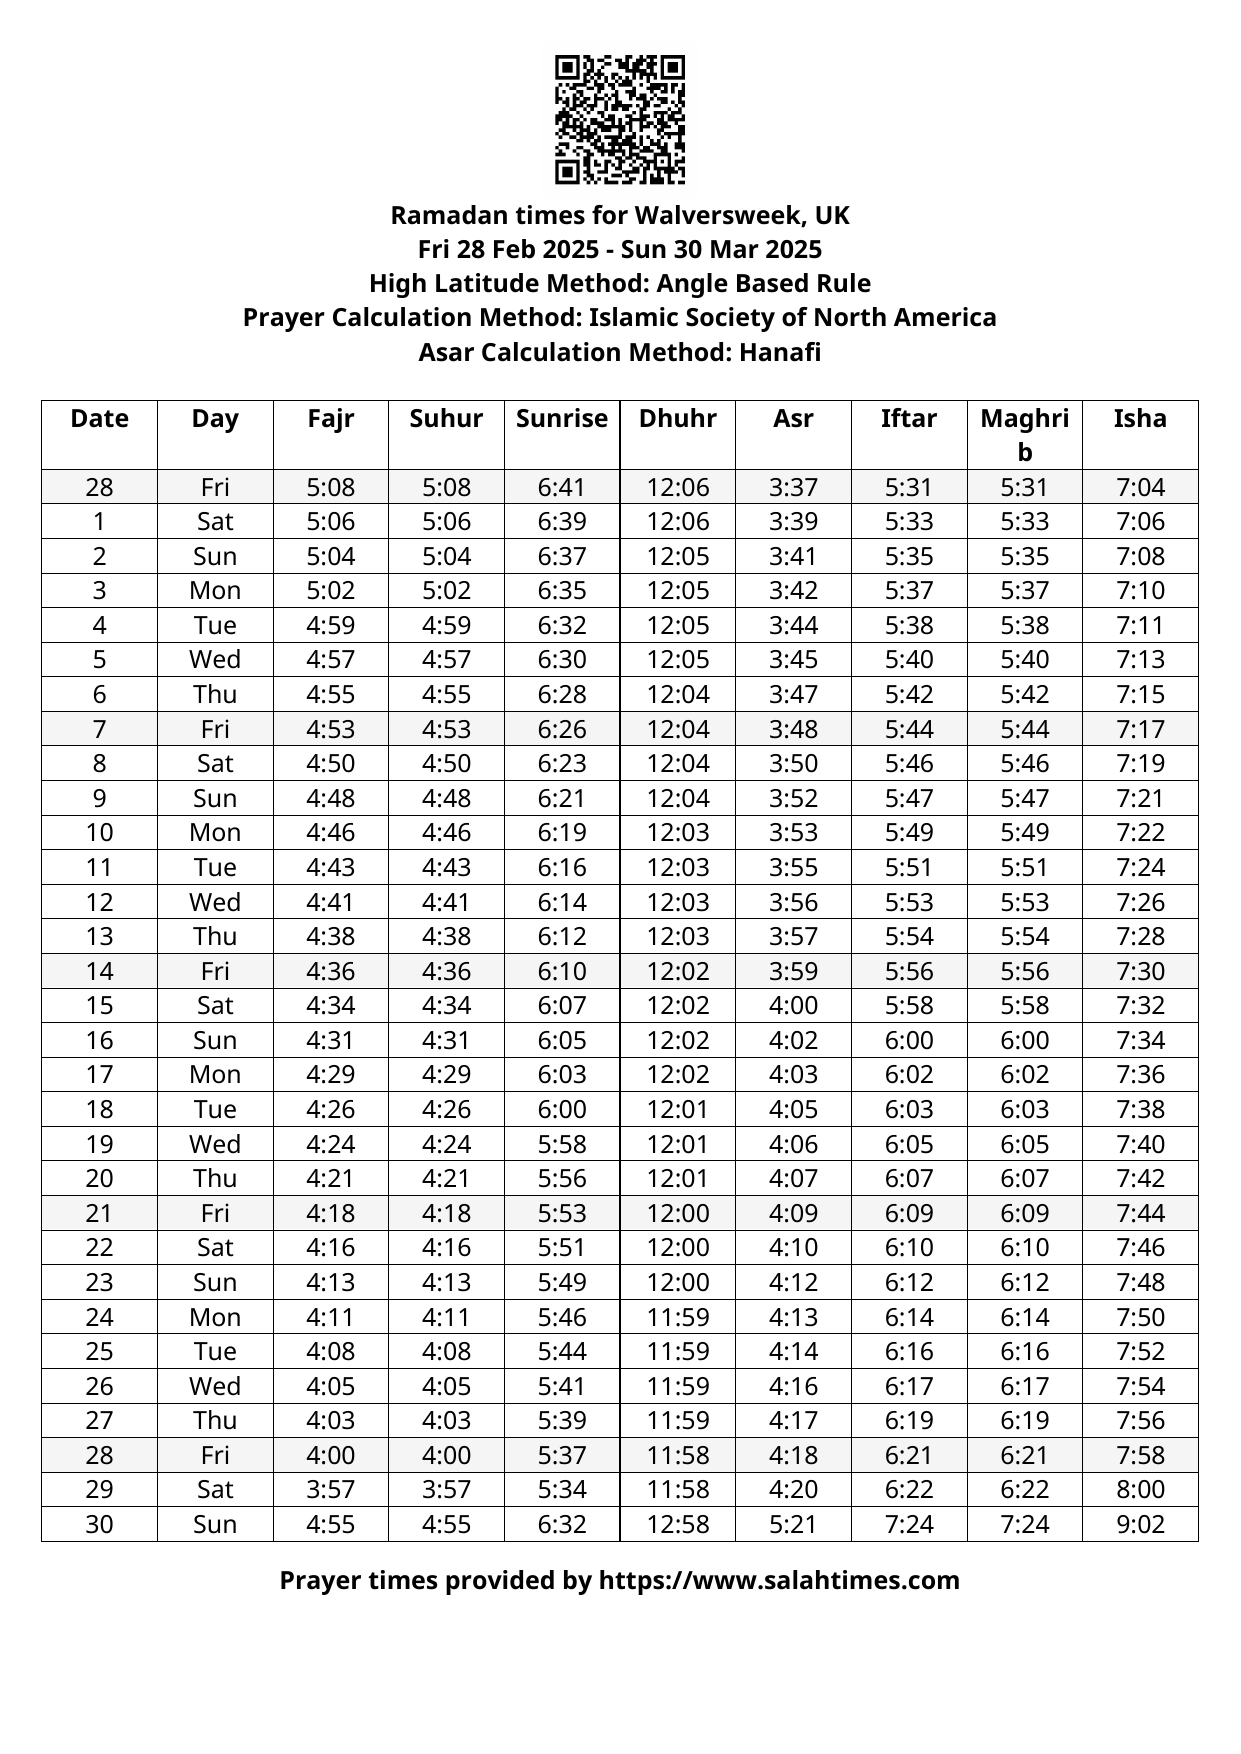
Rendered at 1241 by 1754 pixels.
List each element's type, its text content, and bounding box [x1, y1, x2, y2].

table_cell Tue [158, 850, 273, 884]
table_cell Sun [158, 539, 273, 572]
table_cell 6:21 [968, 1438, 1082, 1472]
table_cell 12:03 [621, 885, 735, 918]
table_cell 5:56 [505, 1161, 619, 1195]
table_cell 11 [42, 850, 157, 884]
table_cell 5:38 [968, 608, 1082, 642]
table_cell 13 [42, 919, 157, 953]
table_cell 5 [42, 643, 157, 676]
table_cell 6:10 [968, 1231, 1082, 1264]
table_cell 20 [42, 1161, 157, 1195]
table_cell 4:00 [274, 1438, 388, 1472]
table_cell 5:49 [852, 816, 967, 849]
table_cell 6:05 [505, 1023, 619, 1057]
table_cell 6 [42, 677, 157, 711]
table_cell 5:31 [968, 470, 1082, 503]
table_cell 3:45 [736, 643, 851, 676]
table_cell 21 [42, 1196, 157, 1229]
table_cell 7:06 [1083, 504, 1198, 538]
table_cell 4:31 [274, 1023, 388, 1057]
table_cell 3:44 [736, 608, 851, 642]
text Ramadan times for Walversweek, UK [42, 198, 1198, 232]
table_cell 7:32 [1083, 989, 1198, 1022]
table_cell 12:00 [621, 1265, 735, 1299]
table_cell 12:05 [621, 643, 735, 676]
table_cell 7:44 [1083, 1196, 1198, 1229]
table_cell 3:48 [736, 712, 851, 745]
table_cell 4:10 [736, 1231, 851, 1264]
table_cell 5:47 [852, 781, 967, 814]
table_cell 5:54 [968, 919, 1082, 953]
table_cell 4:03 [274, 1404, 388, 1437]
table_cell 5:37 [968, 574, 1082, 607]
table_cell 4:53 [274, 712, 388, 745]
table_cell 5:51 [968, 850, 1082, 884]
table_cell 10 [42, 816, 157, 849]
table_cell 4:38 [389, 919, 504, 953]
table_cell 16 [42, 1023, 157, 1057]
table_cell 12:58 [621, 1507, 735, 1541]
table_cell 5:33 [852, 504, 967, 538]
table_cell 11:59 [621, 1334, 735, 1368]
table_cell 4:16 [274, 1231, 388, 1264]
table_cell 12:05 [621, 539, 735, 572]
table_cell 12:04 [621, 746, 735, 780]
table_cell 4:05 [736, 1092, 851, 1126]
table_cell 18 [42, 1092, 157, 1126]
text Prayer times provided by https://www.salahtimes.com [42, 1563, 1198, 1597]
table_cell 5:58 [968, 989, 1082, 1022]
table_cell 7:26 [1083, 885, 1198, 918]
table_cell 4:43 [389, 850, 504, 884]
table_cell 4:03 [736, 1058, 851, 1091]
table_cell 11:59 [621, 1300, 735, 1333]
table_cell 12 [42, 885, 157, 918]
table_cell 5:39 [505, 1404, 619, 1437]
table_cell 7:40 [1083, 1127, 1198, 1160]
table_cell 4:08 [274, 1334, 388, 1368]
table_cell 12:03 [621, 919, 735, 953]
table_cell 4:17 [736, 1404, 851, 1437]
table_cell 17 [42, 1058, 157, 1091]
table_cell 6:00 [505, 1092, 619, 1126]
table_cell 4:07 [736, 1161, 851, 1195]
table_cell 4:55 [389, 677, 504, 711]
table_cell 5:53 [852, 885, 967, 918]
table_cell 6:12 [852, 1265, 967, 1299]
table_cell 5:21 [736, 1507, 851, 1541]
table_cell 4:21 [274, 1161, 388, 1195]
table_cell 3:57 [274, 1473, 388, 1506]
table_cell 4:43 [274, 850, 388, 884]
table_cell 6:03 [505, 1058, 619, 1091]
table_cell 7:24 [1083, 850, 1198, 884]
table_cell 12:01 [621, 1161, 735, 1195]
table_cell 5:35 [852, 539, 967, 572]
table_cell 6:10 [852, 1231, 967, 1264]
table_cell 7:10 [1083, 574, 1198, 607]
table_cell 7:24 [968, 1507, 1082, 1541]
table_cell 4:46 [389, 816, 504, 849]
table_cell 1 [42, 504, 157, 538]
table_cell 6:28 [505, 677, 619, 711]
table_cell 4:41 [389, 885, 504, 918]
table_cell 7:22 [1083, 816, 1198, 849]
table_cell 11:59 [621, 1369, 735, 1402]
table_cell 7:28 [1083, 919, 1198, 953]
table_cell 5:08 [389, 470, 504, 503]
table_cell 6:00 [852, 1023, 967, 1057]
table_cell 6:16 [968, 1334, 1082, 1368]
table_cell 6:30 [505, 643, 619, 676]
table_cell 4:00 [389, 1438, 504, 1472]
table_cell 5:42 [968, 677, 1082, 711]
table_cell 4:55 [389, 1507, 504, 1541]
table_cell 4:55 [274, 1507, 388, 1541]
table_cell Wed [158, 1127, 273, 1160]
table_cell 7:04 [1083, 470, 1198, 503]
table_cell Fri [158, 470, 273, 503]
table_cell 3:37 [736, 470, 851, 503]
table_cell 6:17 [968, 1369, 1082, 1402]
table_cell 4:59 [389, 608, 504, 642]
table_cell 9:02 [1083, 1507, 1198, 1541]
table_cell 4:55 [274, 677, 388, 711]
table_cell 6:05 [968, 1127, 1082, 1160]
table_cell Sun [158, 1023, 273, 1057]
table_cell 7:48 [1083, 1265, 1198, 1299]
table_cell 3:55 [736, 850, 851, 884]
table_cell 6:17 [852, 1369, 967, 1402]
table_cell 4:21 [389, 1161, 504, 1195]
table_cell 5:44 [968, 712, 1082, 745]
table_cell 4:05 [389, 1369, 504, 1402]
table_cell 5:42 [852, 677, 967, 711]
table_header Asr [736, 401, 851, 469]
table_header Fajr [274, 401, 388, 469]
table_cell 12:05 [621, 608, 735, 642]
table_cell Thu [158, 1404, 273, 1437]
table_cell 8 [42, 746, 157, 780]
table_cell 9 [42, 781, 157, 814]
table_cell 5:54 [852, 919, 967, 953]
table_cell 5:46 [852, 746, 967, 780]
table_cell 4:03 [389, 1404, 504, 1437]
table_cell 7:46 [1083, 1231, 1198, 1264]
table_cell 12:04 [621, 781, 735, 814]
table_cell 4:29 [274, 1058, 388, 1091]
table_cell 11:59 [621, 1404, 735, 1437]
table_cell 4:13 [736, 1300, 851, 1333]
table_cell 19 [42, 1127, 157, 1160]
table_cell 4:24 [389, 1127, 504, 1160]
table_cell 5:37 [505, 1438, 619, 1472]
table_cell 3:50 [736, 746, 851, 780]
table_cell 4:24 [274, 1127, 388, 1160]
table_cell 5:56 [968, 954, 1082, 987]
table_cell 7:34 [1083, 1023, 1198, 1057]
table_cell 4:26 [389, 1092, 504, 1126]
table_cell 4:20 [736, 1473, 851, 1506]
table_cell Mon [158, 1058, 273, 1091]
table_cell 3:41 [736, 539, 851, 572]
table_cell 15 [42, 989, 157, 1022]
table_cell 6:26 [505, 712, 619, 745]
table_cell 4:36 [274, 954, 388, 987]
table_cell 6:12 [968, 1265, 1082, 1299]
table_cell 4:02 [736, 1023, 851, 1057]
table_cell 7:54 [1083, 1369, 1198, 1402]
table_cell 4:18 [389, 1196, 504, 1229]
table_cell 4:09 [736, 1196, 851, 1229]
table_cell 4:06 [736, 1127, 851, 1160]
table_cell 5:46 [968, 746, 1082, 780]
table_cell 5:33 [968, 504, 1082, 538]
table_cell Mon [158, 1300, 273, 1333]
table_cell 4:50 [274, 746, 388, 780]
table_cell 4:46 [274, 816, 388, 849]
table_cell 3:59 [736, 954, 851, 987]
table_cell 7 [42, 712, 157, 745]
table_cell 4:11 [389, 1300, 504, 1333]
table_cell 3:47 [736, 677, 851, 711]
table_cell 3:42 [736, 574, 851, 607]
table_cell 3:53 [736, 816, 851, 849]
table_cell 4:59 [274, 608, 388, 642]
table_cell 4:05 [274, 1369, 388, 1402]
table_cell 6:21 [852, 1438, 967, 1472]
table_header Dhuhr [621, 401, 735, 469]
table_cell 6:39 [505, 504, 619, 538]
table_cell 6:21 [505, 781, 619, 814]
table_cell 6:12 [505, 919, 619, 953]
table_cell 5:06 [274, 504, 388, 538]
table_cell 5:35 [968, 539, 1082, 572]
table_cell 6:14 [505, 885, 619, 918]
table_cell Sun [158, 1507, 273, 1541]
table_cell 6:37 [505, 539, 619, 572]
table_cell 12:02 [621, 954, 735, 987]
table_cell 4:50 [389, 746, 504, 780]
table_cell Sat [158, 746, 273, 780]
table_header Isha [1083, 401, 1198, 469]
table_cell 12:00 [621, 1196, 735, 1229]
table_cell 4:38 [274, 919, 388, 953]
table_cell 5:53 [968, 885, 1082, 918]
table_cell 26 [42, 1369, 157, 1402]
table_cell 6:02 [852, 1058, 967, 1091]
table_cell 12:04 [621, 712, 735, 745]
table_cell 5:51 [505, 1231, 619, 1264]
table_cell 22 [42, 1231, 157, 1264]
table_cell Sun [158, 1265, 273, 1299]
table_cell Tue [158, 1092, 273, 1126]
table_cell 7:42 [1083, 1161, 1198, 1195]
table_cell Tue [158, 1334, 273, 1368]
table_cell 4:08 [389, 1334, 504, 1368]
table_cell 4:36 [389, 954, 504, 987]
table_cell 4:18 [736, 1438, 851, 1472]
table_cell 4:18 [274, 1196, 388, 1229]
table_cell Wed [158, 643, 273, 676]
table_cell 5:56 [852, 954, 967, 987]
table_cell Sat [158, 1231, 273, 1264]
table_cell 12:06 [621, 504, 735, 538]
table_cell 7:21 [1083, 781, 1198, 814]
table_cell 12:05 [621, 574, 735, 607]
table_cell 7:36 [1083, 1058, 1198, 1091]
table_cell Fri [158, 1438, 273, 1472]
table_cell 6:02 [968, 1058, 1082, 1091]
table_cell 6:03 [968, 1092, 1082, 1126]
table_cell 12:02 [621, 1058, 735, 1091]
table_header Maghrib [968, 401, 1082, 469]
table_cell Thu [158, 1161, 273, 1195]
table_cell 12:01 [621, 1127, 735, 1160]
table_cell 3:39 [736, 504, 851, 538]
table_cell 3:56 [736, 885, 851, 918]
table_cell Fri [158, 712, 273, 745]
table_cell Thu [158, 919, 273, 953]
table_cell 4:34 [274, 989, 388, 1022]
table_cell 12:03 [621, 850, 735, 884]
table_cell 5:02 [274, 574, 388, 607]
table_cell 6:03 [852, 1092, 967, 1126]
table_cell 6:05 [852, 1127, 967, 1160]
table_cell 4:16 [736, 1369, 851, 1402]
table_cell 4:57 [274, 643, 388, 676]
table_cell 5:53 [505, 1196, 619, 1229]
table_cell 28 [42, 1438, 157, 1472]
table_cell 5:44 [505, 1334, 619, 1368]
table_cell Mon [158, 574, 273, 607]
table_cell 5:04 [274, 539, 388, 572]
table_cell Sun [158, 781, 273, 814]
table_cell 5:37 [852, 574, 967, 607]
table_cell 5:04 [389, 539, 504, 572]
table_cell Sat [158, 1473, 273, 1506]
table_cell Mon [158, 816, 273, 849]
table_cell 7:08 [1083, 539, 1198, 572]
table_cell Sat [158, 989, 273, 1022]
table_cell 5:46 [505, 1300, 619, 1333]
table_cell 3:57 [736, 919, 851, 953]
picture [542, 41, 699, 198]
table_cell 5:44 [852, 712, 967, 745]
table_cell Fri [158, 1196, 273, 1229]
text High Latitude Method: Angle Based Rule [42, 266, 1198, 300]
table_cell 6:07 [968, 1161, 1082, 1195]
table_cell 7:15 [1083, 677, 1198, 711]
table_cell 7:24 [852, 1507, 967, 1541]
table_cell 5:47 [968, 781, 1082, 814]
table_cell 5:49 [505, 1265, 619, 1299]
table_cell 4:13 [389, 1265, 504, 1299]
table_header Date [42, 401, 157, 469]
table_cell 12:04 [621, 677, 735, 711]
table_cell Wed [158, 885, 273, 918]
table_cell 2 [42, 539, 157, 572]
table_cell 7:13 [1083, 643, 1198, 676]
table_cell 6:14 [852, 1300, 967, 1333]
table_cell 5:40 [968, 643, 1082, 676]
table_cell 3 [42, 574, 157, 607]
text Prayer Calculation Method: Islamic Society of North America [42, 300, 1198, 334]
table_cell 4:41 [274, 885, 388, 918]
table_cell 4:53 [389, 712, 504, 745]
table_cell Fri [158, 954, 273, 987]
table_cell 7:56 [1083, 1404, 1198, 1437]
table_cell 14 [42, 954, 157, 987]
table_cell 12:00 [621, 1231, 735, 1264]
table_cell 7:17 [1083, 712, 1198, 745]
table_cell 4:13 [274, 1265, 388, 1299]
table_cell 7:30 [1083, 954, 1198, 987]
table_cell 5:41 [505, 1369, 619, 1402]
table_cell 12:06 [621, 470, 735, 503]
table_header Iftar [852, 401, 967, 469]
table_cell 29 [42, 1473, 157, 1506]
table_cell 4:48 [389, 781, 504, 814]
table_cell 7:58 [1083, 1438, 1198, 1472]
text Fri 28 Feb 2025 - Sun 30 Mar 2025 [42, 232, 1198, 266]
table_cell 4:31 [389, 1023, 504, 1057]
table_cell 5:31 [852, 470, 967, 503]
table_cell 6:22 [852, 1473, 967, 1506]
table_cell 5:40 [852, 643, 967, 676]
table_cell 4 [42, 608, 157, 642]
table_cell 6:16 [505, 850, 619, 884]
table_cell Tue [158, 608, 273, 642]
table_cell 7:52 [1083, 1334, 1198, 1368]
table_cell 6:23 [505, 746, 619, 780]
table_cell 4:48 [274, 781, 388, 814]
table_cell 5:34 [505, 1473, 619, 1506]
table_cell 11:58 [621, 1473, 735, 1506]
table_cell 6:32 [505, 1507, 619, 1541]
table_cell 30 [42, 1507, 157, 1541]
table_cell 4:14 [736, 1334, 851, 1368]
table_cell 4:29 [389, 1058, 504, 1091]
table_cell 4:12 [736, 1265, 851, 1299]
table_cell 6:16 [852, 1334, 967, 1368]
table_cell 5:38 [852, 608, 967, 642]
table_cell Thu [158, 677, 273, 711]
table_cell 23 [42, 1265, 157, 1299]
table_cell 6:07 [852, 1161, 967, 1195]
table_cell 6:19 [505, 816, 619, 849]
table_cell 4:57 [389, 643, 504, 676]
table_cell 28 [42, 470, 157, 503]
table_cell Wed [158, 1369, 273, 1402]
table_cell 12:02 [621, 1023, 735, 1057]
table_cell 11:58 [621, 1438, 735, 1472]
table_cell 4:16 [389, 1231, 504, 1264]
table_cell 24 [42, 1300, 157, 1333]
table_cell 6:35 [505, 574, 619, 607]
table_cell 27 [42, 1404, 157, 1437]
table_cell 4:26 [274, 1092, 388, 1126]
table_cell 5:06 [389, 504, 504, 538]
table_cell 6:41 [505, 470, 619, 503]
table_cell 3:57 [389, 1473, 504, 1506]
table_cell 8:00 [1083, 1473, 1198, 1506]
table_cell 4:11 [274, 1300, 388, 1333]
table_cell 5:58 [852, 989, 967, 1022]
table_cell 6:32 [505, 608, 619, 642]
table_cell 5:08 [274, 470, 388, 503]
table_cell 12:01 [621, 1092, 735, 1126]
table_header Suhur [389, 401, 504, 469]
table_cell 12:03 [621, 816, 735, 849]
table_cell 6:19 [852, 1404, 967, 1437]
table_cell 5:58 [505, 1127, 619, 1160]
table_cell 5:49 [968, 816, 1082, 849]
table_cell 6:10 [505, 954, 619, 987]
table_header Day [158, 401, 273, 469]
table_cell 25 [42, 1334, 157, 1368]
table_cell 6:09 [852, 1196, 967, 1229]
table_header Sunrise [505, 401, 619, 469]
table_cell 6:07 [505, 989, 619, 1022]
table_cell 6:14 [968, 1300, 1082, 1333]
table_cell 4:00 [736, 989, 851, 1022]
table_cell 5:02 [389, 574, 504, 607]
table_cell Sat [158, 504, 273, 538]
table_cell 12:02 [621, 989, 735, 1022]
table_cell 7:11 [1083, 608, 1198, 642]
table_cell 6:22 [968, 1473, 1082, 1506]
text Asar Calculation Method: Hanafi [42, 334, 1198, 368]
table_cell 7:50 [1083, 1300, 1198, 1333]
table_cell 5:51 [852, 850, 967, 884]
table_cell 6:19 [968, 1404, 1082, 1437]
table_cell 7:38 [1083, 1092, 1198, 1126]
table_cell 4:34 [389, 989, 504, 1022]
table_cell 6:09 [968, 1196, 1082, 1229]
table_cell 3:52 [736, 781, 851, 814]
table_cell 6:00 [968, 1023, 1082, 1057]
table_cell 7:19 [1083, 746, 1198, 780]
